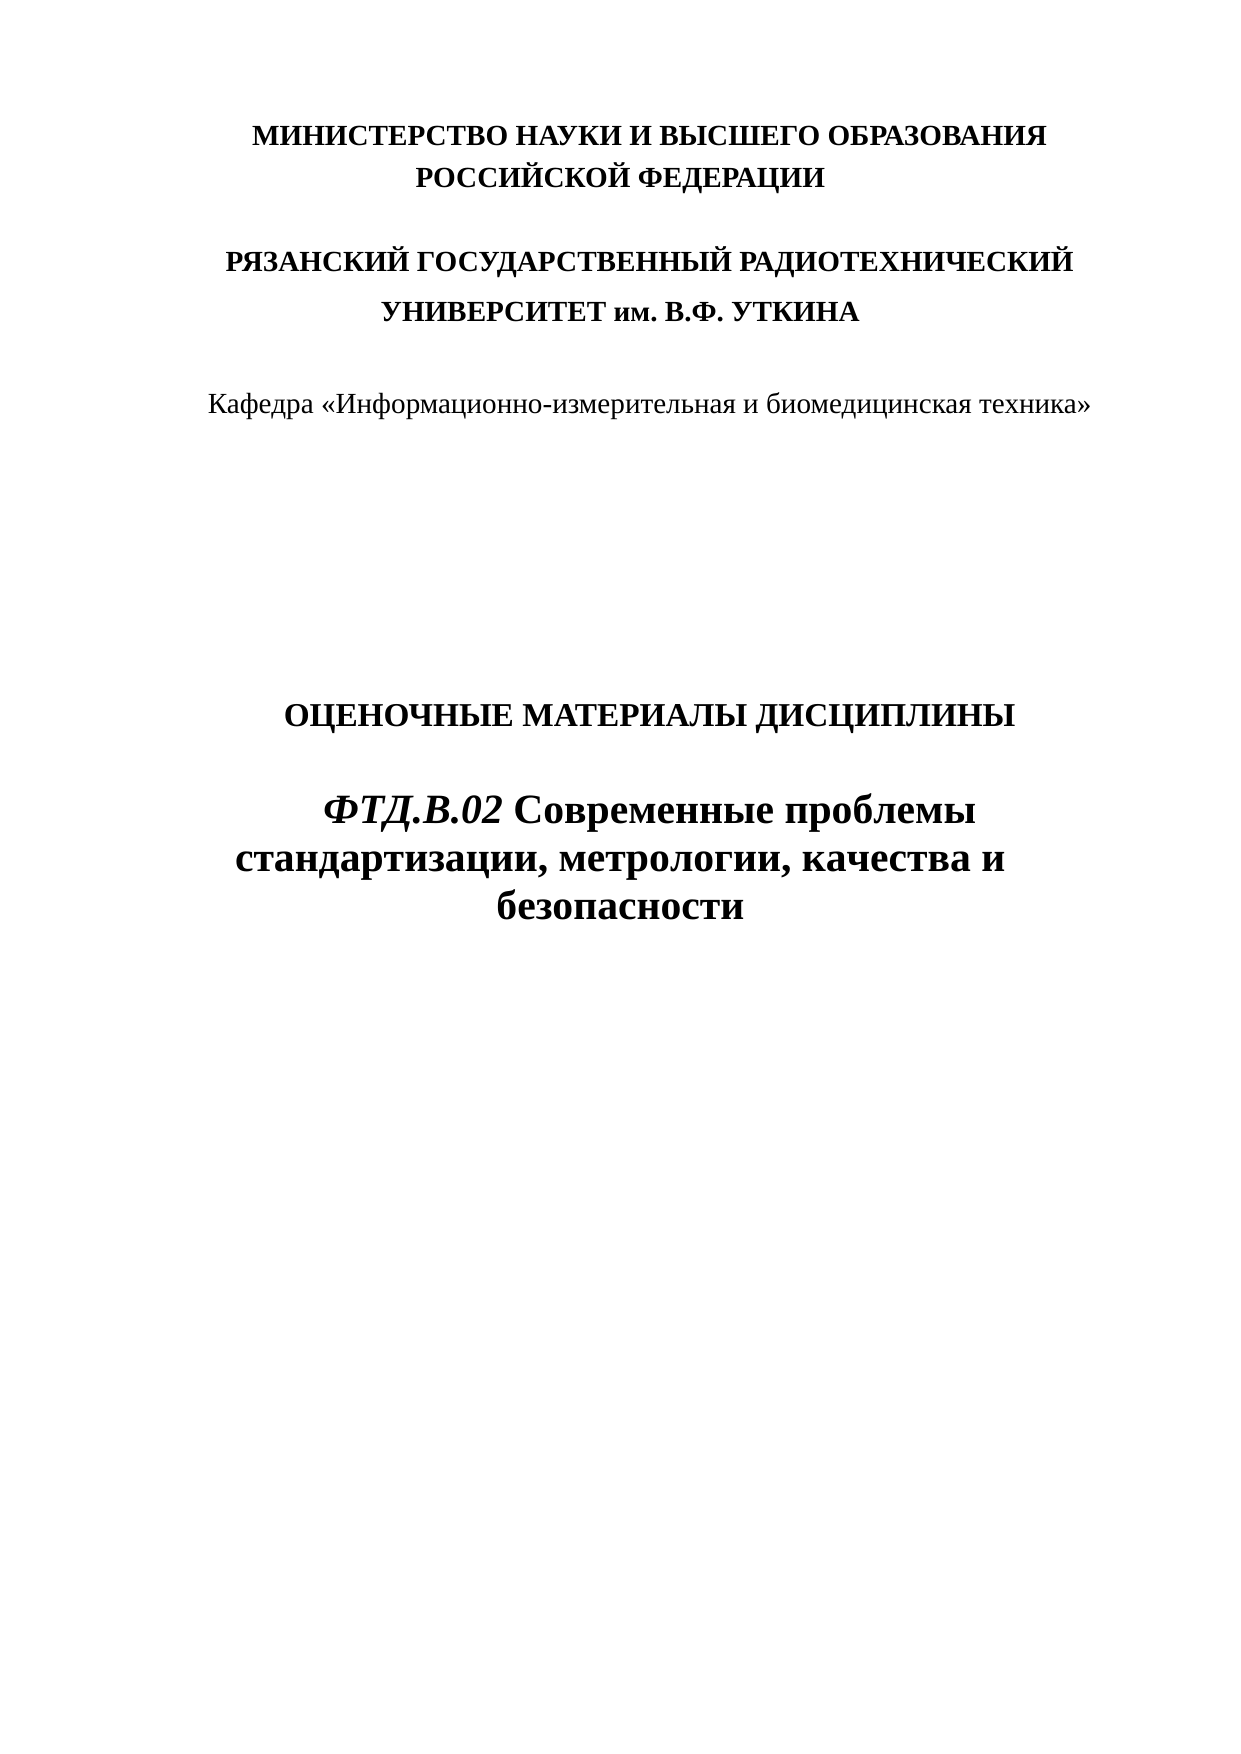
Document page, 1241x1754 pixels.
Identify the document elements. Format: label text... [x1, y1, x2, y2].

text РЯЗАНСКИЙ ГОСУДАРСТВЕННЫЙ РАДИОТЕХНИЧЕСКИЙ УНИВЕРСИТЕТ им. В.Ф. УТКИНА [118, 244, 1122, 328]
text ОЦЕНОЧНЫЕ МАТЕРИАЛЫ ДИСЦИПЛИНЫ [118, 695, 1122, 733]
text МИНИСТЕРСТВО НАУКИ И ВЫСШЕГО ОБРАЗОВАНИЯ РОССИЙСКОЙ ФЕДЕРАЦИИ [118, 118, 1122, 193]
text Кафедра «Информационно-измерительная и биомедицинская техника» [118, 386, 1122, 420]
text ФТД.В.02 Современные проблемы стандартизации, метрологии, качества и безопасности [118, 785, 1122, 929]
